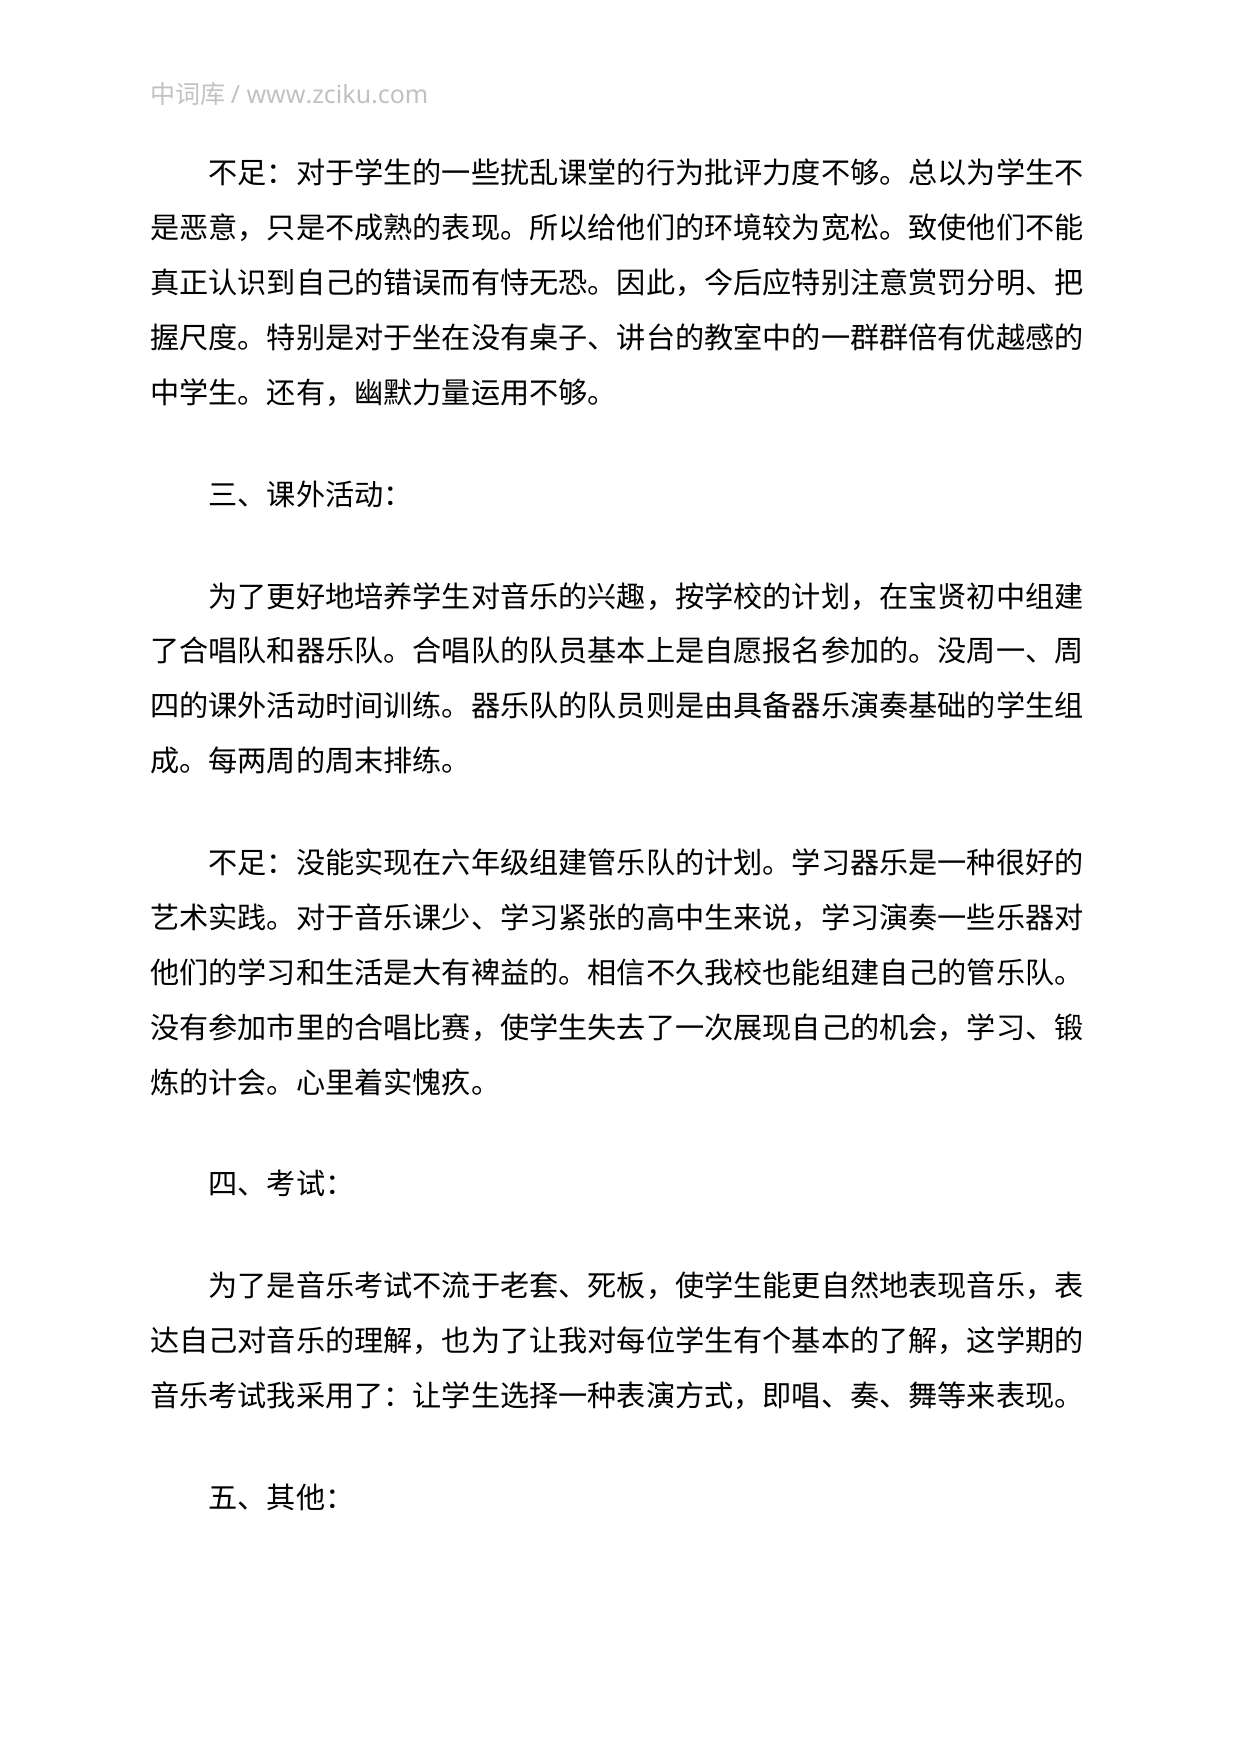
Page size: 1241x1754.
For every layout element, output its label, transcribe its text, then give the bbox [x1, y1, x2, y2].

text 四、考试： [150, 1161, 1090, 1203]
text 不足：对于学生的一些扰乱课堂的行为批评力度不够。总以为学生不是恶意，只是不成熟的表现。所以给他们的环境较为宽松。致使他们不能真正认识到自己的错误而有恃无恐。因此，今后应特别注意赏罚分明、把握尺度。特别是对于坐在没有桌子、讲台的教室中的一群群倍有优越感的中学生。还有，幽默力量运用不够。 [150, 150, 1090, 412]
text 三、课外活动： [150, 471, 1090, 514]
text 不足：没能实现在六年级组建管乐队的计划。学习器乐是一种很好的艺术实践。对于音乐课少、学习紧张的高中生来说，学习演奏一些乐器对他们的学习和生活是大有裨益的。相信不久我校也能组建自己的管乐队。没有参加市里的合唱比赛，使学生失去了一次展现自己的机会，学习、锻炼的计会。心里着实愧疚。 [150, 839, 1090, 1101]
text 为了是音乐考试不流于老套、死板，使学生能更自然地表现音乐，表达自己对音乐的理解，也为了让我对每位学生有个基本的了解，这学期的音乐考试我采用了：让学生选择一种表演方式，即唱、奏、舞等来表现。 [150, 1263, 1090, 1415]
text 为了更好地培养学生对音乐的兴趣，按学校的计划，在宝贤初中组建了合唱队和器乐队。合唱队的队员基本上是自愿报名参加的。没周一、周四的课外活动时间训练。器乐队的队员则是由具备器乐演奏基础的学生组成。每两周的周末排练。 [150, 573, 1090, 780]
text 五、其他： [150, 1474, 1090, 1517]
